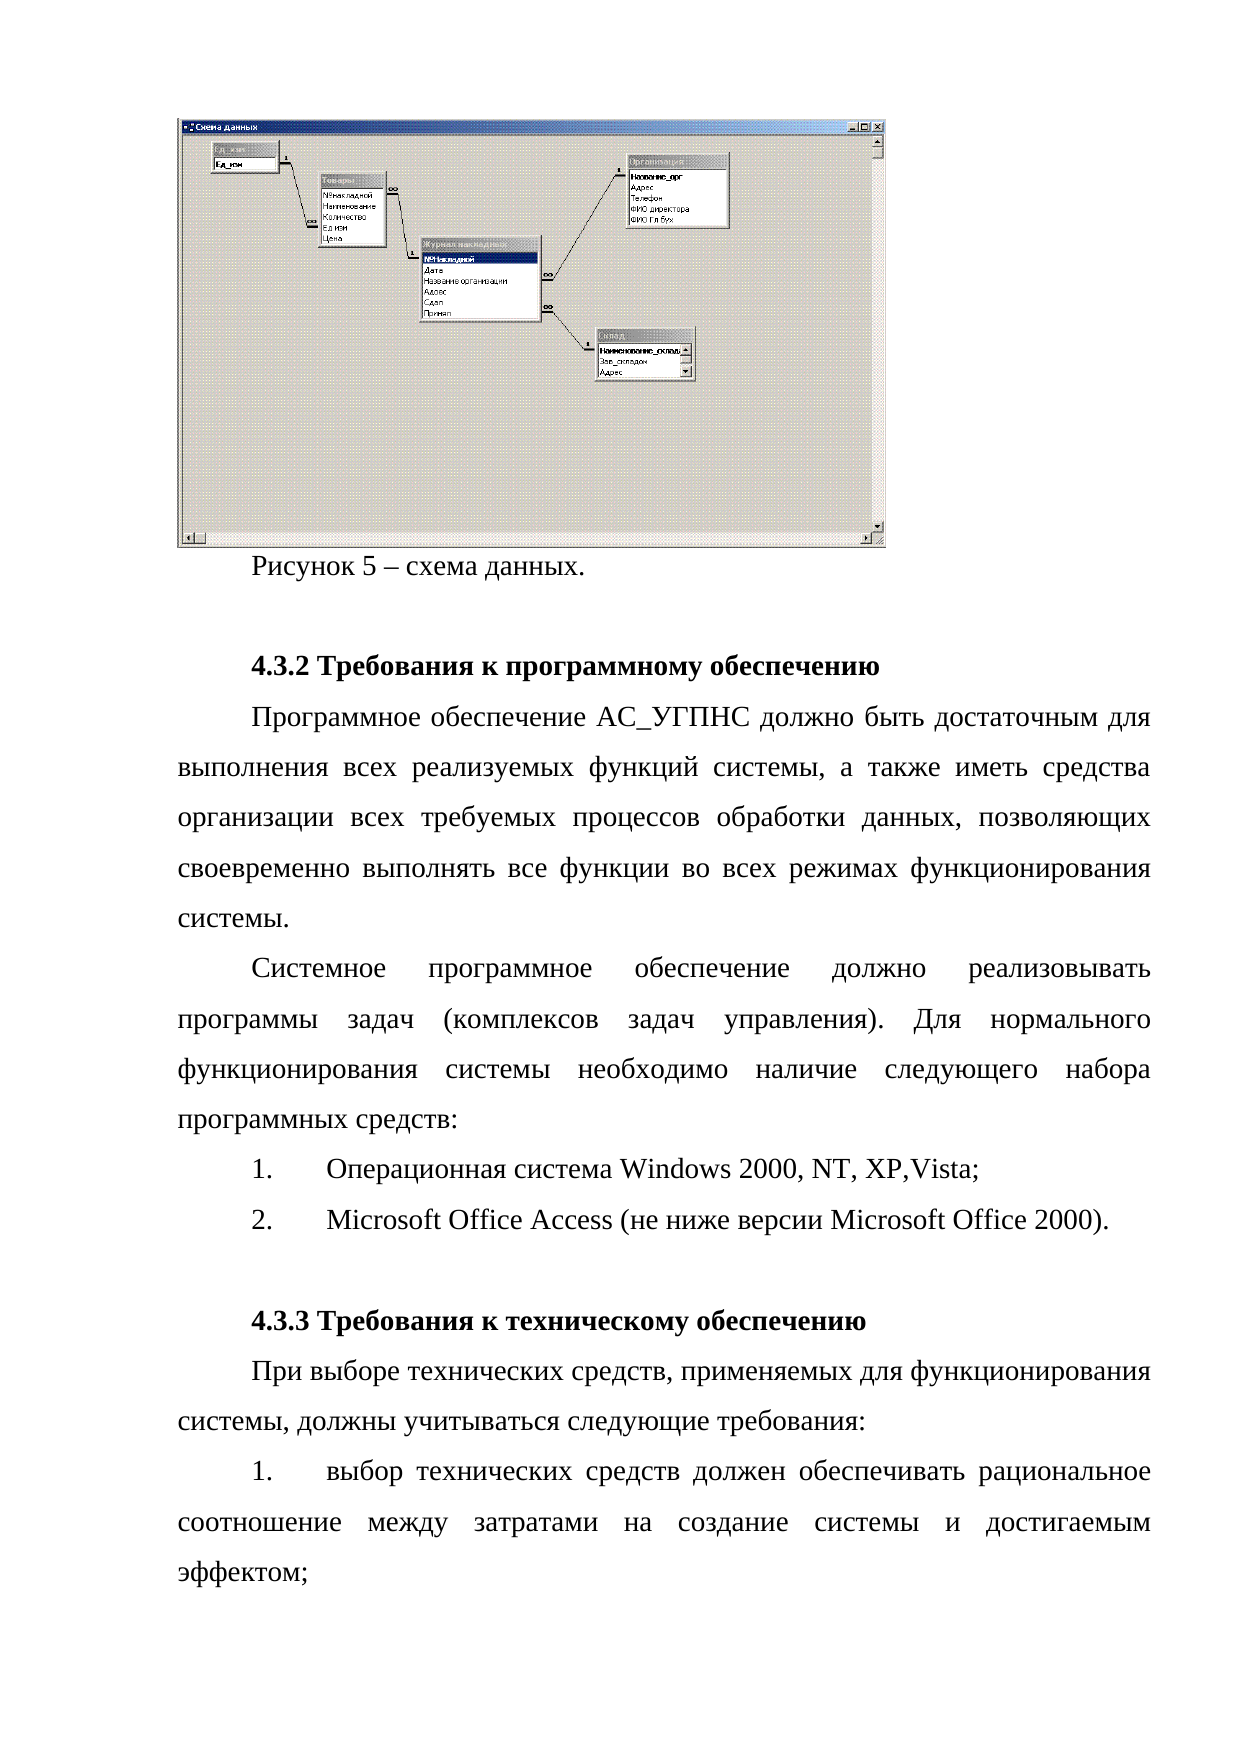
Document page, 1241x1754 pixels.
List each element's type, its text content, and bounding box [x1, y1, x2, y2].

text Рисунок 5 – схема данных. [177, 548, 1152, 581]
list выбор технических средств должен обеспечивать рациональное соотношение между затратами на создание системы и достигаемым эффектом; [177, 1453, 1152, 1588]
text Системное программное обеспечение должно реализовывать программы задач (комплексов задач управления). Для нормального функционирования системы необходимо наличие следующего набора программных средств: [177, 950, 1152, 1135]
text При выборе технических средств, применяемых для функционирования системы, должны учитываться следующие требования: [177, 1353, 1152, 1437]
list Microsoft Office Access (не ниже версии Microsoft Office 2000). [177, 1202, 1152, 1236]
subtitle 4.3.2 Требования к программному обеспечению [177, 648, 1152, 682]
list Операционная система Windows 2000, NT, XP,Vista; [177, 1152, 1152, 1185]
subtitle 4.3.3 Требования к техническому обеспечению [177, 1303, 1152, 1336]
text Программное обеспечение АС_УГПНС должно быть достаточным для выполнения всех реализуемых функций системы, а также иметь средства организации всех требуемых процессов обработки данных, позволяющих своевременно выполнять все функции во всех режимах функционирования системы. [177, 699, 1152, 934]
picture [177, 118, 886, 548]
